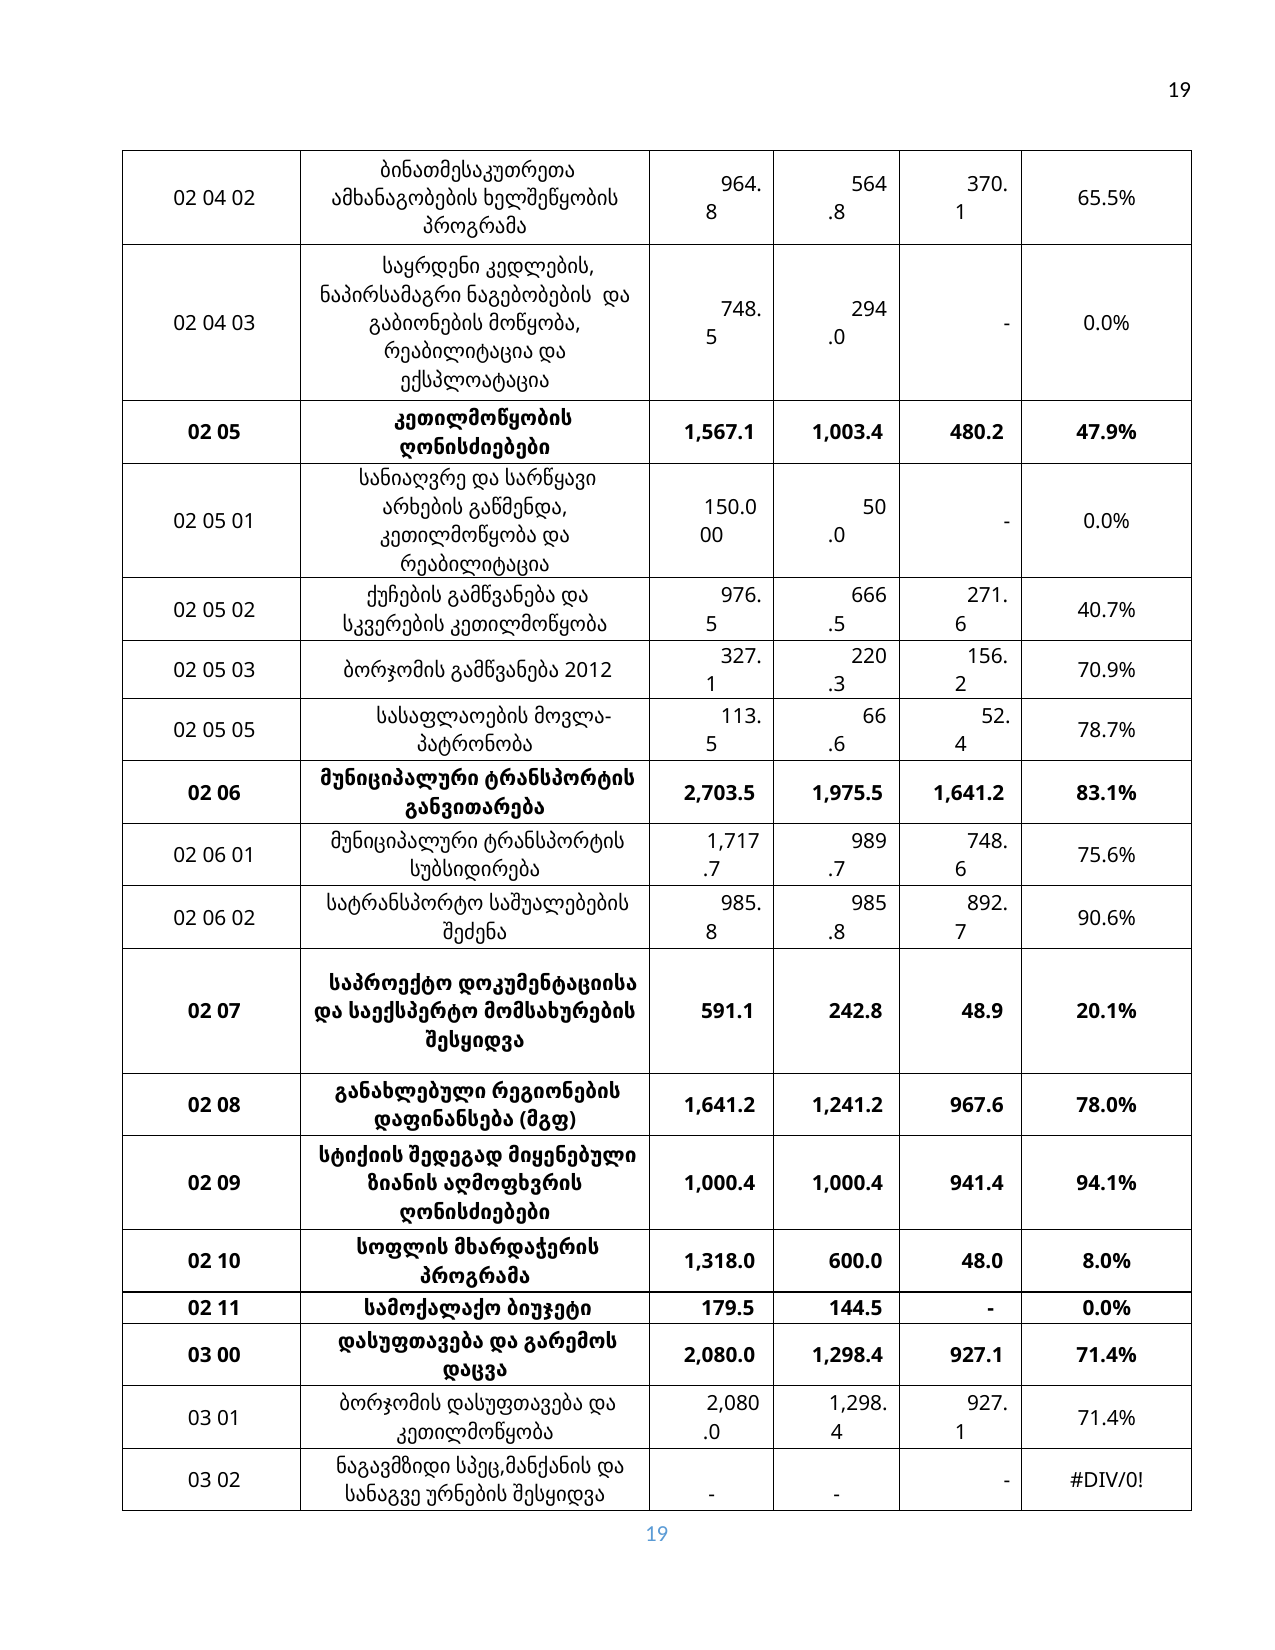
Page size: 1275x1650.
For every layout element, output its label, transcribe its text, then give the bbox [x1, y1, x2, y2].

table_cell 591.1 [650, 949, 773, 1073]
table_cell 65.5% [1022, 151, 1191, 244]
table_cell 941.4 [900, 1136, 1021, 1229]
table_cell 1,641.2 [650, 1074, 773, 1135]
table_cell - [900, 245, 1021, 400]
table_cell ქუჩების გამწვანება და სკვერების კეთილმოწყობა [301, 578, 649, 640]
table_cell 03 02 [123, 1449, 300, 1510]
table_cell 20.1% [1022, 949, 1191, 1073]
table_cell 1,000.4 [774, 1136, 899, 1229]
table_cell 564.8 [774, 151, 899, 244]
table_cell 8.0% [1022, 1230, 1191, 1291]
table_cell 0.0% [1022, 245, 1191, 400]
table_cell 03 01 [123, 1386, 300, 1448]
table_cell 179.5 [650, 1293, 773, 1323]
table_cell 50.0 [774, 464, 899, 577]
table_cell 370.1 [900, 151, 1021, 244]
table_cell 156.2 [900, 641, 1021, 698]
table_cell 75.6% [1022, 824, 1191, 885]
table_cell 666.5 [774, 578, 899, 640]
table_cell 150.000 [650, 464, 773, 577]
table_cell 1,298.4 [774, 1324, 899, 1385]
table_cell 1,975.5 [774, 761, 899, 823]
table_cell ნაგავმზიდი სპეც,მანქანის და სანაგვე ურნების შესყიდვა [301, 1449, 649, 1510]
table_cell 1,241.2 [774, 1074, 899, 1135]
table_cell სოფლის მხარდაჭერის პროგრამა [301, 1230, 649, 1291]
table_cell 02 08 [123, 1074, 300, 1135]
table_cell 83.1% [1022, 761, 1191, 823]
table_cell - [650, 1449, 773, 1510]
table_cell 48.0 [900, 1230, 1021, 1291]
table_cell 2,080.0 [650, 1386, 773, 1448]
table_cell 70.9% [1022, 641, 1191, 698]
table_cell 480.2 [900, 401, 1021, 462]
table_cell 985.8 [650, 886, 773, 948]
table_cell 985.8 [774, 886, 899, 948]
table_cell სატრანსპორტო საშუალებების შეძენა [301, 886, 649, 948]
table_cell - [900, 1449, 1021, 1510]
table_cell 892.7 [900, 886, 1021, 948]
table_cell 1,000.4 [650, 1136, 773, 1229]
table_cell 94.1% [1022, 1136, 1191, 1229]
table_cell 78.7% [1022, 699, 1191, 760]
table_cell - [774, 1449, 899, 1510]
table_cell 66.6 [774, 699, 899, 760]
table_cell 748.5 [650, 245, 773, 400]
table_cell დასუფთავება და გარემოს დაცვა [301, 1324, 649, 1385]
table_cell 1,567.1 [650, 401, 773, 462]
table_cell 1,298.4 [774, 1386, 899, 1448]
table_cell #DIV/0! [1022, 1449, 1191, 1510]
table_cell საპროექტო დოკუმენტაციისა და საექსპერტო მომსახურების შესყიდვა [301, 949, 649, 1073]
table_cell მუნიციპალური ტრანსპორტის სუბსიდირება [301, 824, 649, 885]
table_cell 02 05 01 [123, 464, 300, 577]
table_cell კეთილმოწყობის ღონისძიებები [301, 401, 649, 462]
table_cell 02 05 [123, 401, 300, 462]
table_cell 748.6 [900, 824, 1021, 885]
table_cell სასაფლაოების მოვლა-პატრონობა [301, 699, 649, 760]
table_cell 03 00 [123, 1324, 300, 1385]
table_cell 113.5 [650, 699, 773, 760]
table_cell 02 04 02 [123, 151, 300, 244]
table_cell სანიაღვრე და სარწყავი არხების გაწმენდა, კეთილმოწყობა და რეაბილიტაცია [301, 464, 649, 577]
table_cell 927.1 [900, 1386, 1021, 1448]
table_cell 2,080.0 [650, 1324, 773, 1385]
table_cell 271.6 [900, 578, 1021, 640]
table_cell 02 07 [123, 949, 300, 1073]
table_cell 90.6% [1022, 886, 1191, 948]
table_cell 294.0 [774, 245, 899, 400]
table_cell 600.0 [774, 1230, 899, 1291]
table_cell 02 06 01 [123, 824, 300, 885]
table_cell 02 06 [123, 761, 300, 823]
table_cell 144.5 [774, 1293, 899, 1323]
table_cell 02 04 03 [123, 245, 300, 400]
table_cell ბორჯომის გამწვანება 2012 [301, 641, 649, 698]
table_cell 52.4 [900, 699, 1021, 760]
table_cell 967.6 [900, 1074, 1021, 1135]
table_cell 1,641.2 [900, 761, 1021, 823]
table_cell 71.4% [1022, 1386, 1191, 1448]
table_cell სამოქალაქო ბიუჯეტი [301, 1293, 649, 1323]
table_cell 02 06 02 [123, 886, 300, 948]
table_cell 327.1 [650, 641, 773, 698]
table_cell 1,318.0 [650, 1230, 773, 1291]
table_cell 0.0% [1022, 1293, 1191, 1323]
table_cell 1,003.4 [774, 401, 899, 462]
table_cell 02 05 02 [123, 578, 300, 640]
table_cell 0.0% [1022, 464, 1191, 577]
table_cell 976.5 [650, 578, 773, 640]
table_cell ბორჯომის დასუფთავება და კეთილმოწყობა [301, 1386, 649, 1448]
table_cell 47.9% [1022, 401, 1191, 462]
table_cell მუნიციპალური ტრანსპორტის განვითარება [301, 761, 649, 823]
table_cell - [900, 1293, 1021, 1323]
table_cell 02 09 [123, 1136, 300, 1229]
table_cell 48.9 [900, 949, 1021, 1073]
table_cell 964.8 [650, 151, 773, 244]
table_cell საყრდენი კედლების, ნაპირსამაგრი ნაგებობების და გაბიონების მოწყობა, რეაბილიტაცია და ექსპლოატაცია [301, 245, 649, 400]
table_cell 1,717.7 [650, 824, 773, 885]
table_cell 78.0% [1022, 1074, 1191, 1135]
table_cell 242.8 [774, 949, 899, 1073]
table_cell ბინათმესაკუთრეთა ამხანაგობების ხელშეწყობის პროგრამა [301, 151, 649, 244]
table_cell 02 10 [123, 1230, 300, 1291]
table_cell 02 11 [123, 1293, 300, 1323]
table_cell 2,703.5 [650, 761, 773, 823]
table_cell 927.1 [900, 1324, 1021, 1385]
table_cell განახლებული რეგიონების დაფინანსება (მგფ) [301, 1074, 649, 1135]
table_cell - [900, 464, 1021, 577]
table_cell 02 05 05 [123, 699, 300, 760]
table_cell 40.7% [1022, 578, 1191, 640]
table_cell 220.3 [774, 641, 899, 698]
table_cell 71.4% [1022, 1324, 1191, 1385]
table_cell სტიქიის შედეგად მიყენებული ზიანის აღმოფხვრის ღონისძიებები [301, 1136, 649, 1229]
table_cell 02 05 03 [123, 641, 300, 698]
table_cell 989.7 [774, 824, 899, 885]
